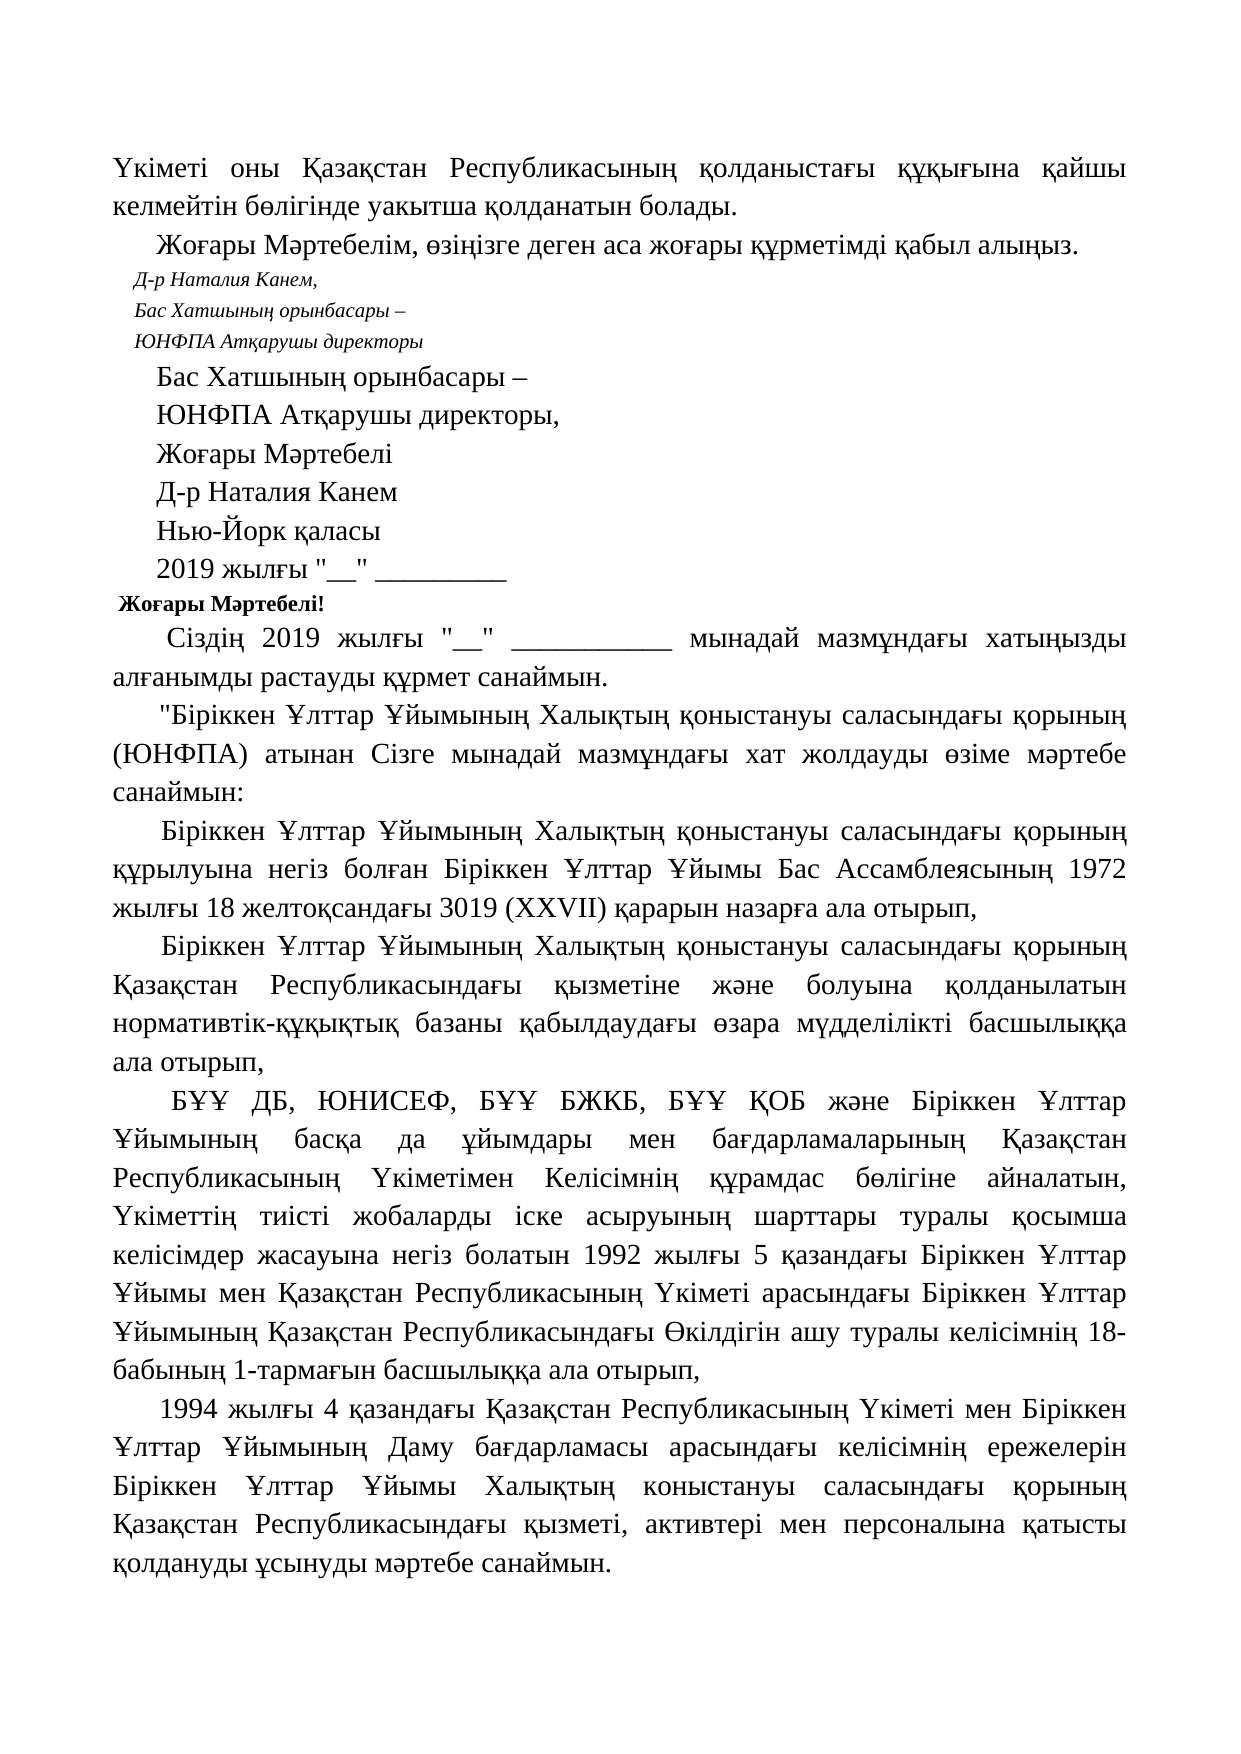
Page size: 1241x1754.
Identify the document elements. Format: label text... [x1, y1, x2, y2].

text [112, 150, 1128, 222]
text Нью-Йорк қаласы [112, 513, 1128, 546]
text Д-р Наталия Канем [112, 474, 1128, 508]
text Біріккен Ұлттар Ұйымының Халықтың қоныстануы саласындағы қорының құрылуына негіз болған Біріккен Ұлттар Ұйымы Бас Ассамблеясының 1972 жылғы 18 желтоқсандағы 3019 (XXVII) қарарын назарға ала отырып, [112, 813, 1128, 923]
text БҰҰ ДБ, ЮНИСЕФ, БҰҰ БЖКБ, БҰҰ ҚОБ және Біріккен Ұлттар Ұйымының басқа да ұйымдары мен бағдарламаларының Қазақстан Республикасының Үкіметімен Келісімнің құрамдас бөлігіне айналатын, Үкіметтің тиісті жобаларды іске асыруының шарттары туралы қосымша келісімдер жасауына негіз болатын 1992 жылғы 5 қазандағы Біріккен Ұлттар Ұйымы мен Қазақстан Республикасының Үкіметі арасындағы Біріккен Ұлттар Ұйымының Қазақстан Республикасындағы Өкілдігін ашу туралы келісімнің 18-бабының 1-тармағын басшылыққа ала отырып, [112, 1083, 1128, 1386]
table_cell Бас Хатшының орынбасары – [101, 297, 1240, 328]
text 2019 жылғы "__" _________ [112, 551, 1128, 585]
text 1994 жылғы 4 қазандағы Қазақстан Республикасының Үкіметі мен Біріккен Ұлттар Ұйымының Даму бағдарламасы арасындағы келісімнің ережелерін Біріккен Ұлттар Ұйымы Халықтың коныстануы саласындағы қорының Қазақстан Республикасындағы қызметі, активтері мен персоналына қатысты қолдануды ұсынуды мәртебе санаймын. [112, 1391, 1128, 1579]
table_cell ЮНФПА Атқарушы директоры [101, 328, 1240, 359]
text ЮНФПА Атқарушы директоры, [112, 397, 1128, 431]
text Жоғары Мәртебелі! [112, 590, 1128, 616]
text Жоғары Мәртебелі [112, 436, 1128, 469]
text Сіздің 2019 жылғы "__" ___________ мынадай мазмұндағы хатыңызды алғанымды растауды құрмет санаймын. [112, 620, 1128, 692]
text Бас Хатшының орынбасары – [112, 359, 1128, 392]
text Біріккен Ұлттар Ұйымының Халықтың қоныстануы саласындағы қорының Қазақстан Республикасындағы қызметіне және болуына қолданылатын нормативтік-құқықтық базаны қабылдаудағы өзара мүдделілікті басшылыққа ала отырып, [112, 928, 1128, 1078]
text "Біріккен Ұлттар Ұйымының Халықтың қоныстануы саласындағы қорының (ЮНФПА) атынан Сізге мынадай мазмұндағы хат жолдауды өзіме мәртебе санаймын: [112, 697, 1128, 808]
text Жоғары Мәртебелім, өзіңізге деген аса жоғары құрметімді қабыл алыңыз. [112, 227, 1128, 261]
table_header Д-р Наталия Канем, [101, 266, 1240, 297]
